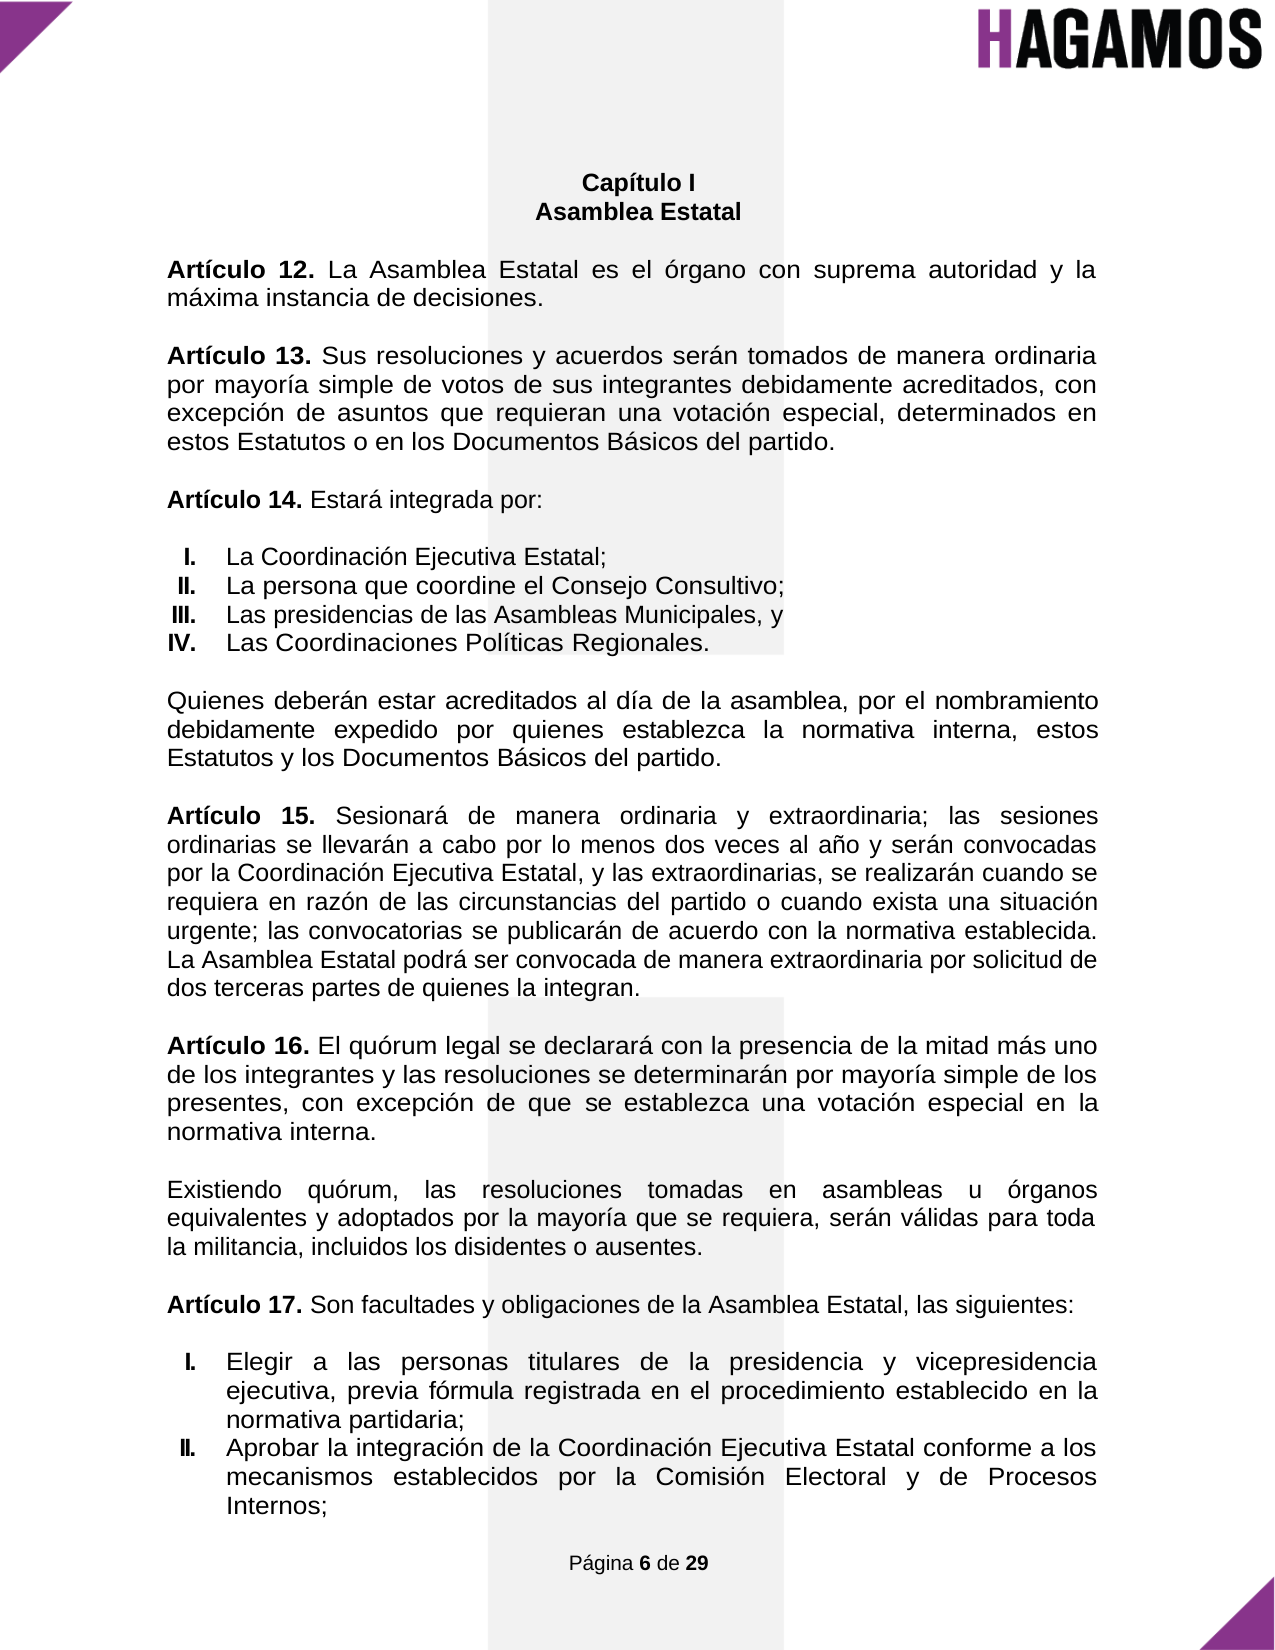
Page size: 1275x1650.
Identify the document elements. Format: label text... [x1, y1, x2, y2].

picture [0, 0, 1275, 1650]
text Artículo 15. Sesionará de manera ordinaria y extraordinaria; las sesiones ordinarias se llevarán a cabo por lo menos dos veces al año y serán convocadas por la Coordinación Ejecutiva Estatal, y las extraordinarias, se realizarán cuando se requiera en razón de las circunstancias del partido o cuando exista una situación urgente; las convocatorias se publicarán de acuerdo con la normativa establecida. La Asamblea Estatal podrá ser convocada de manera extraordinaria por solicitud de dos terceras partes de quienes la integran. [167, 801, 1099, 1002]
text Artículo 14. Estará integrada por: [167, 484, 1110, 513]
list Elegir a las personas titulares de la presidencia y vicepresidencia ejecutiva, previa fórmula registrada en el procedimiento establecido en la normativa partidaria; [196, 1347, 1098, 1433]
text Artículo 17. Son facultades y obligaciones de la Asamblea Estatal, las siguientes: [167, 1289, 1110, 1318]
text Quienes deberán estar acreditados al día de la asamblea, por el nombramiento debidamente expedido por quienes establezca la normativa interna, estos Estatutos y los Documentos Básicos del partido. [167, 686, 1099, 772]
text Artículo 12. La Asamblea Estatal es el órgano con suprema autoridad y la máxima instancia de decisiones. [167, 254, 1098, 312]
text Artículo 13. Sus resoluciones y acuerdos serán tomados de manera ordinaria por mayoría simple de votos de sus integrantes debidamente acreditados, con excepción de asuntos que requieran una votación especial, determinados en estos Estatutos o en los Documentos Básicos del partido. [167, 341, 1098, 456]
text Capítulo I [167, 168, 1110, 197]
list La Coordinación Ejecutiva Estatal; [196, 542, 1110, 571]
list La persona que coordine el Consejo Consultivo; [196, 571, 1110, 599]
text Existiendo quórum, las resoluciones tomadas en asambleas u órganos equivalentes y adoptados por la mayoría que se requiera, serán válidas para toda la militancia, incluidos los disidentes o ausentes. [167, 1174, 1098, 1261]
text Artículo 16. El quórum legal se declarará con la presencia de la mitad más uno de los integrantes y las resoluciones se determinarán por mayoría simple de los presentes, con excepción de que se establezca una votación especial en la normativa interna. [167, 1031, 1098, 1146]
list Las Coordinaciones Políticas Regionales. [196, 628, 1110, 657]
text Asamblea Estatal [167, 197, 1110, 226]
list Aprobar la integración de la Coordinación Ejecutiva Estatal conforme a los mecanismos establecidos por la Comisión Electoral y de Procesos Internos; [196, 1433, 1098, 1519]
list Las presidencias de las Asambleas Municipales, y [196, 599, 1110, 628]
